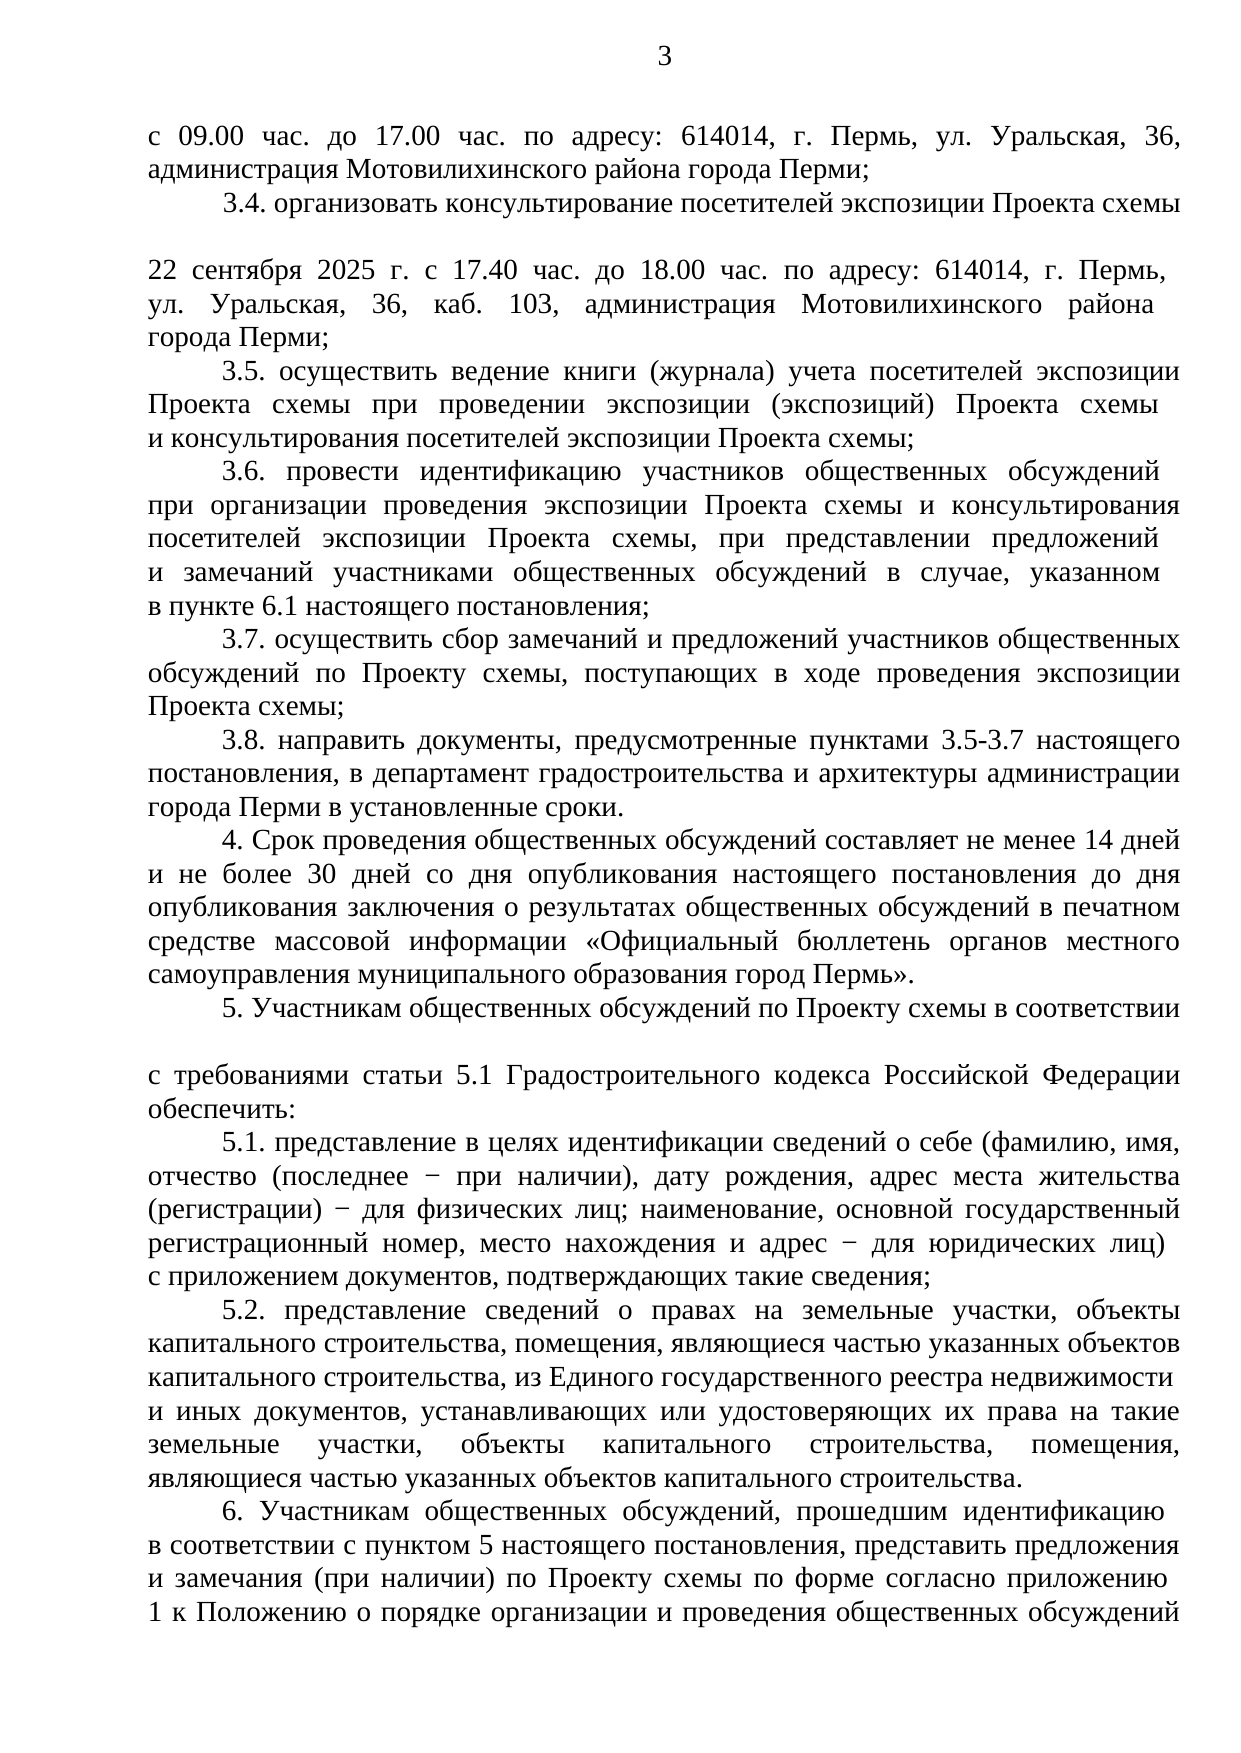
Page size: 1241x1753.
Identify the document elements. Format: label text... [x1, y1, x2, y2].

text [148, 118, 1181, 185]
text 3.5. осуществить ведение книги (журнала) учета посетителей экспозиции Проекта схемы при проведении экспозиции (экспозиций) Проекта схемы и консультирования посетителей экспозиции Проекта схемы; [148, 353, 1181, 453]
text 5.2. представление сведений о правах на земельные участки, объекты капитального строительства, помещения, являющиеся частью указанных объектов капитального строительства, из Единого государственного реестра недвижимости и иных документов, устанавливающих или удостоверяющих их права на такие земельные участки, объекты капитального строительства, помещения, являющиеся частью указанных объектов капитального строительства. [148, 1292, 1181, 1493]
text 3.4. организовать консультирование посетителей экспозиции Проекта схемы 22 сентября 2025 г. с 17.40 час. до 18.00 час. по адресу: 614014, г. Пермь, ул. Уральская, 36, каб. 103, администрация Мотовилихинского района города Перми; [148, 185, 1181, 353]
text 3.6. провести идентификацию участников общественных обсуждений при организации проведения экспозиции Проекта схемы и консультирования посетителей экспозиции Проекта схемы, при представлении предложений и замечаний участниками общественных обсуждений в случае, указанном в пункте 6.1 настоящего постановления; [148, 453, 1181, 621]
text 5. Участникам общественных обсуждений по Проекту схемы в соответствии с требованиями статьи 5.1 Градостроительного кодекса Российской Федерации обеспечить: [148, 990, 1181, 1124]
text 3.7. осуществить сбор замечаний и предложений участников общественных обсуждений по Проекту схемы, поступающих в ходе проведения экспозиции Проекта схемы; [148, 621, 1181, 722]
text 5.1. представление в целях идентификации сведений о себе (фамилию, имя, отчество (последнее − при наличии), дату рождения, адрес места жительства (регистрации) − для физических лиц; наименование, основной государственный регистрационный номер, место нахождения и адрес − для юридических лиц) с приложением документов, подтверждающих такие сведения; [148, 1124, 1181, 1292]
text 4. Срок проведения общественных обсуждений составляет не менее 14 дней и не более 30 дней со дня опубликования настоящего постановления до дня опубликования заключения о результатах общественных обсуждений в печатном средстве массовой информации «Официальный бюллетень органов местного самоуправления муниципального образования город Пермь». [148, 822, 1181, 990]
text 3.8. направить документы, предусмотренные пунктами 3.5-3.7 настоящего постановления, в департамент градостроительства и архитектуры администрации города Перми в установленные сроки. [148, 722, 1181, 822]
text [148, 1493, 1181, 1627]
